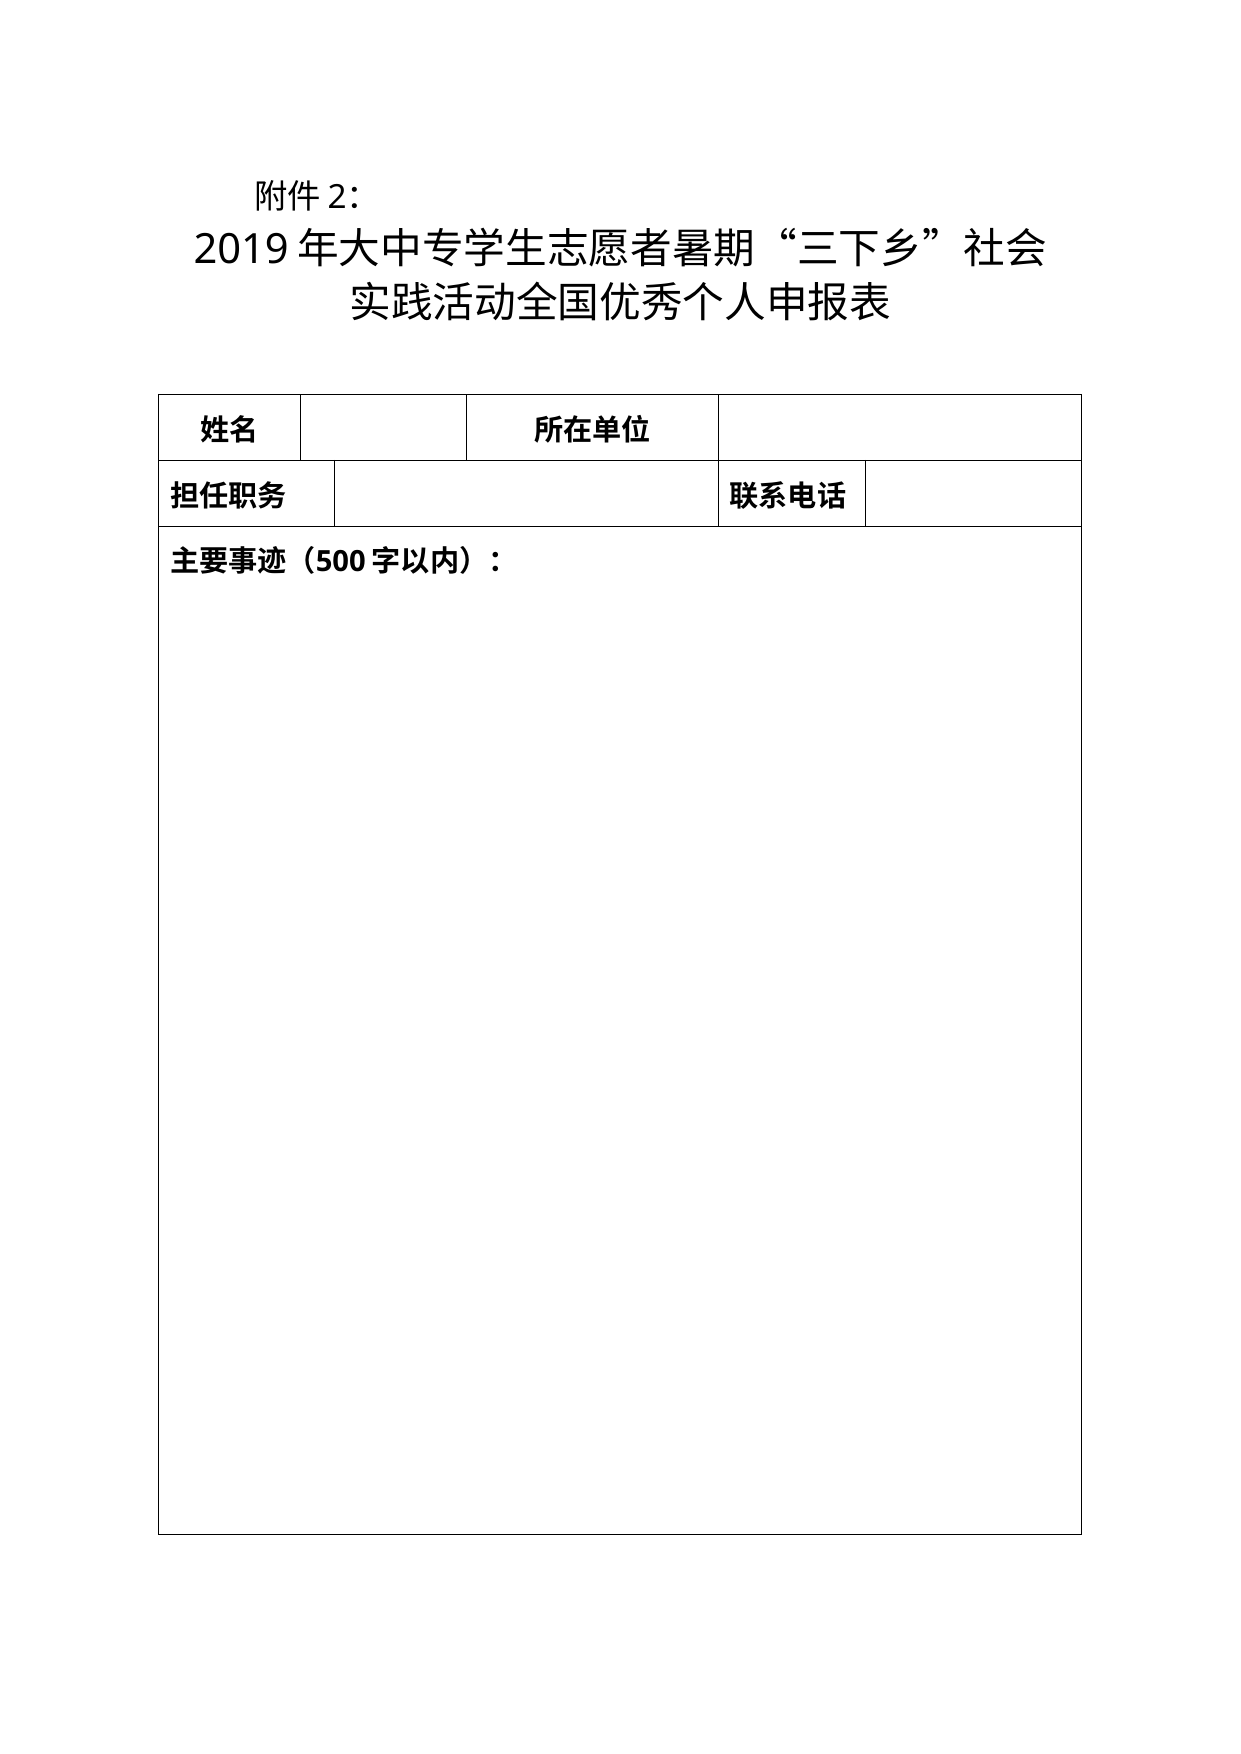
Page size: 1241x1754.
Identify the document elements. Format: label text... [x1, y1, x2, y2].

table_header [301, 395, 466, 460]
text 附件2： [187, 162, 1053, 220]
text 2019年大中专学生志愿者暑期“三下乡”社会 [187, 220, 1053, 274]
table_cell 主要事迹（500字以内）： [159, 527, 1081, 1534]
table_cell 担任职务 [159, 461, 334, 526]
table_header [719, 395, 1081, 460]
table_cell [866, 461, 1081, 526]
text 实践活动全国优秀个人申报表 [187, 274, 1053, 329]
table_header 所在单位 [467, 395, 718, 460]
table_cell 联系电话 [719, 461, 865, 526]
table_header 姓名 [159, 395, 300, 460]
table_cell [335, 461, 718, 526]
